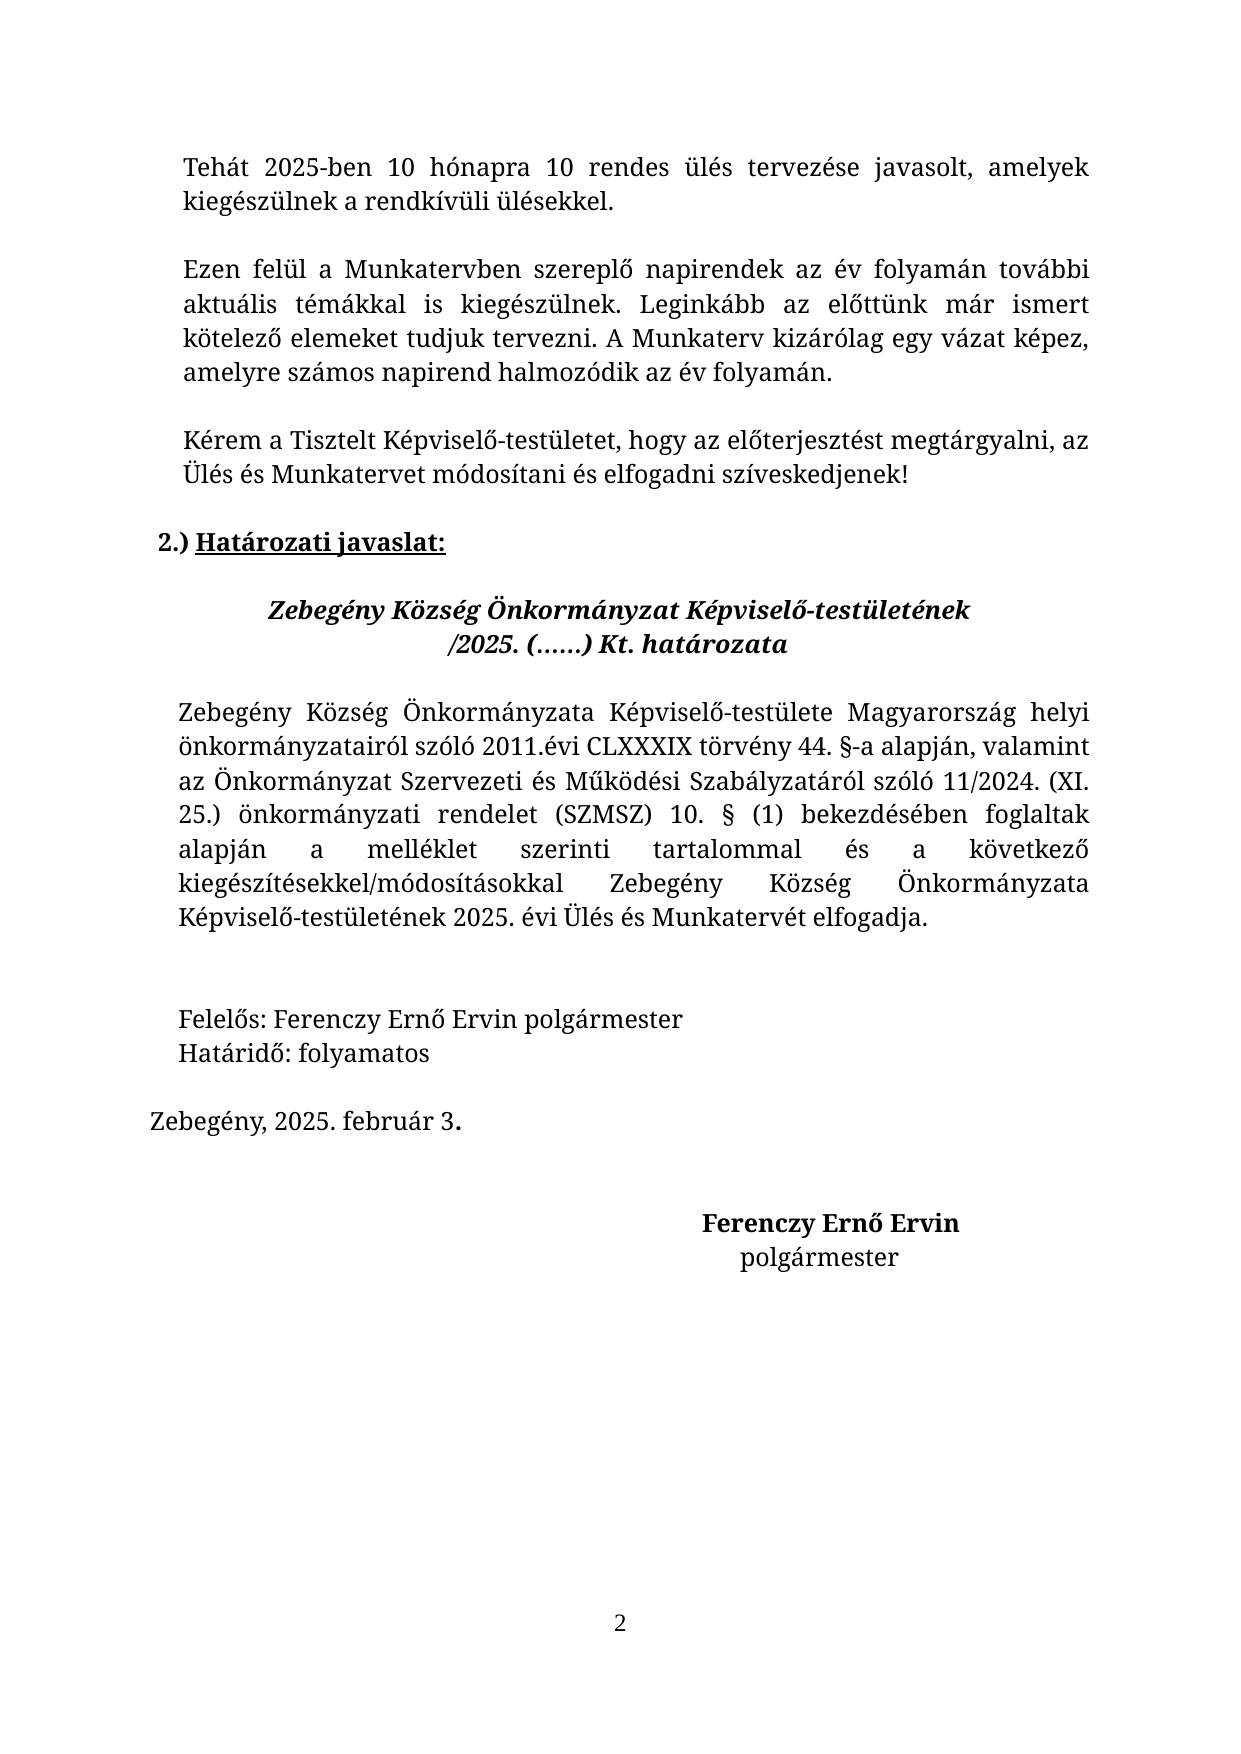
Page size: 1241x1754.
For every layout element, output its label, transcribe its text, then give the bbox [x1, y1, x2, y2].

text Kérem a Tisztelt Képviselő-testületet, hogy az előterjesztést megtárgyalni, az Ülés és Munkatervet módosítani és elfogadni szíveskedjenek! [183, 422, 1090, 491]
text Zebegény, 2025. február 3. [150, 1104, 1090, 1138]
text /2025. (……) Kt. határozata [150, 627, 1090, 661]
text Zebegény Község Önkormányzata Képviselő-testülete Magyarország helyi önkormányzatairól szóló 2011.évi CLXXXIX törvény 44. §-a alapján, valamint az Önkormányzat Szervezeti és Működési Szabályzatáról szóló 11/2024. (XI. 25.) önkormányzati rendelet (SZMSZ) 10. § (1) bekezdésében foglaltak alapján a melléklet szerinti tartalommal és a következő kiegészítésekkel/módosításokkal Zebegény Község Önkormányzata Képviselő-testületének 2025. évi Ülés és Munkatervét elfogadja. [178, 695, 1090, 933]
text Ezen felül a Munkatervben szereplő napirendek az év folyamán további aktuális témákkal is kiegészülnek. Leginkább az előttünk már ismert kötelező elemeket tudjuk tervezni. A Munkaterv kizárólag egy vázat képez, amelyre számos napirend halmozódik az év folyamán. [183, 252, 1090, 388]
text Felelős: Ferenczy Ernő Ervin polgármester [178, 1002, 1090, 1036]
list Határozati javaslat: [158, 525, 1090, 559]
text polgármester [150, 1240, 1090, 1274]
text Határidő: folyamatos [178, 1036, 1090, 1070]
text Zebegény Község Önkormányzat Képviselő-testületének [150, 593, 1090, 627]
text Ferenczy Ernő Ervin [150, 1206, 1090, 1240]
text Tehát 2025-ben 10 hónapra 10 rendes ülés tervezése javasolt, amelyek kiegészülnek a rendkívüli ülésekkel. [183, 150, 1090, 218]
